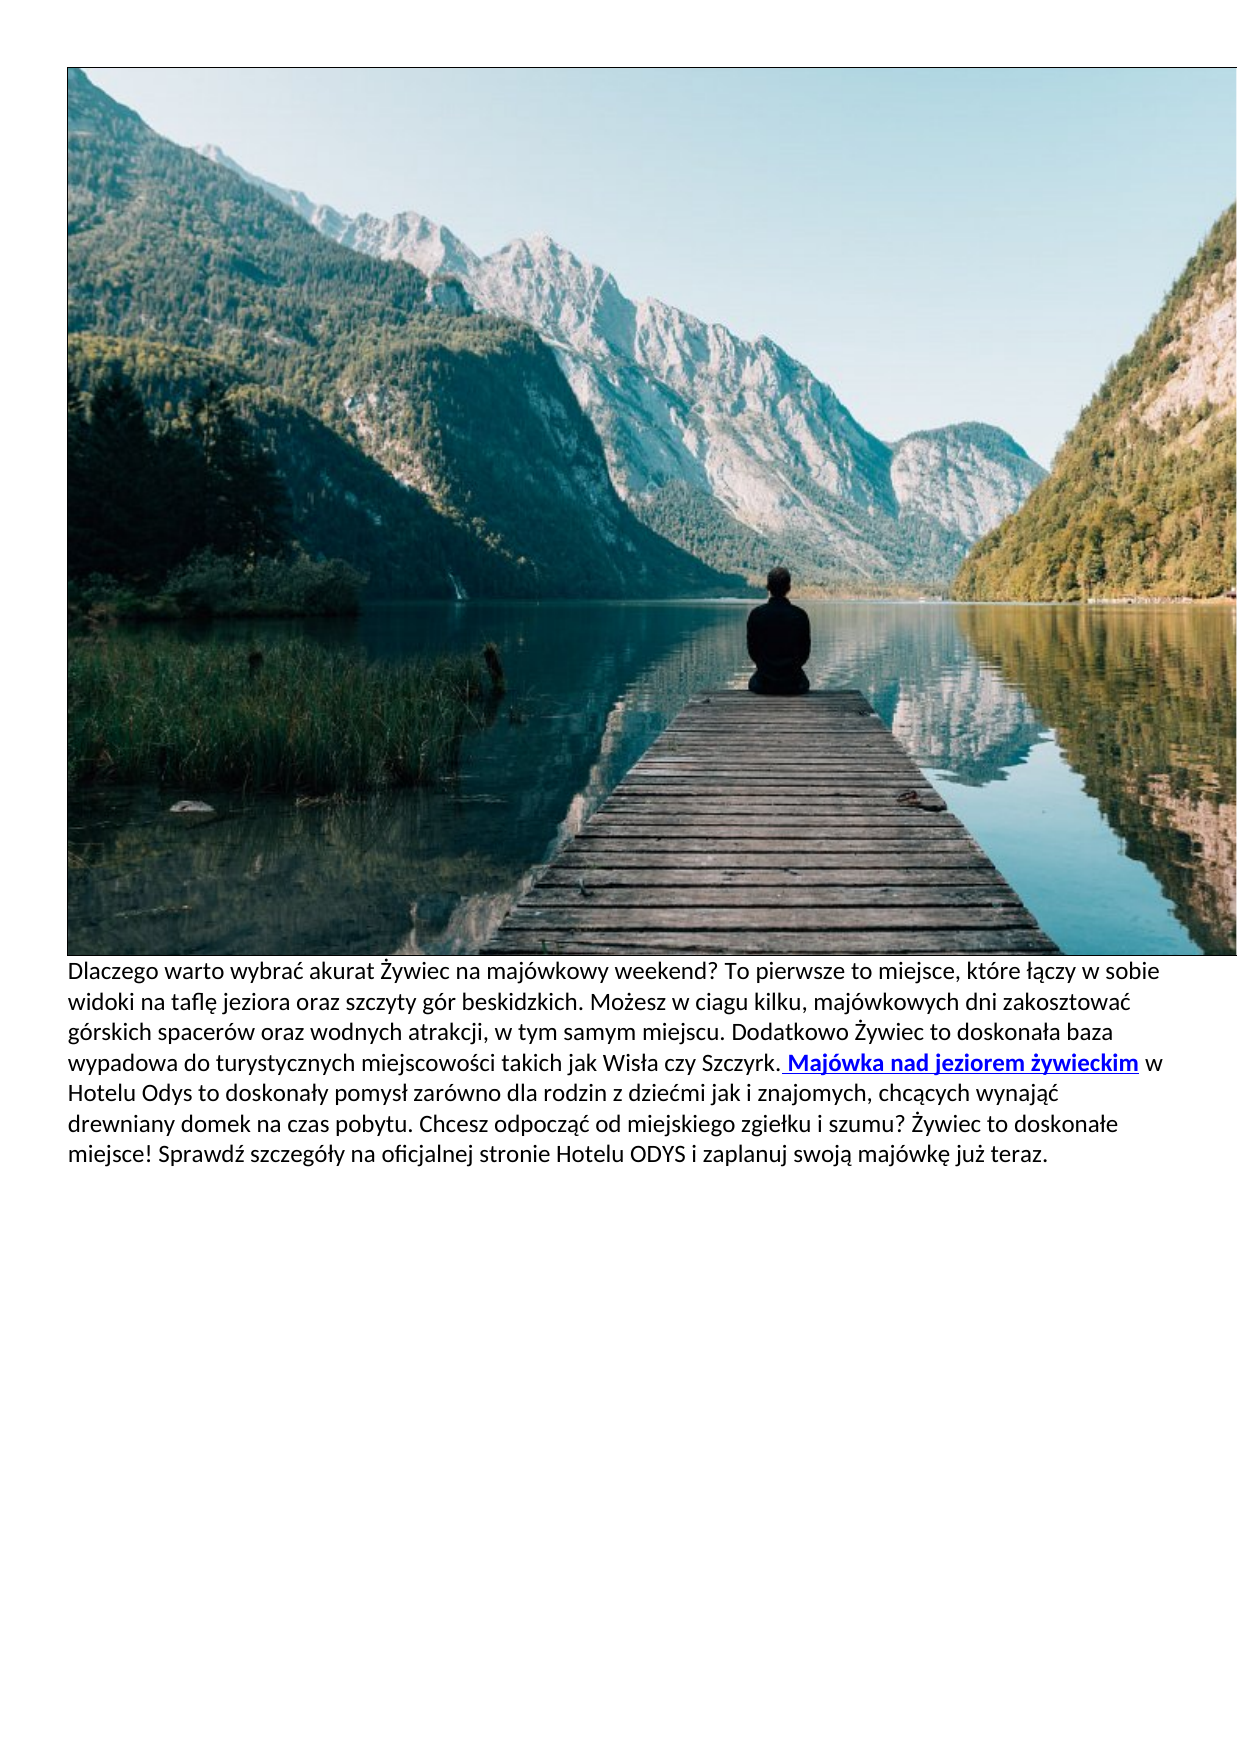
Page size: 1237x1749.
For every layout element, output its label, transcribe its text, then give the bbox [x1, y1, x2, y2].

picture [68, 68, 1237, 955]
text Dlaczego warto wybrać akurat Żywiec na majówkowy weekend? To pierwsze to miejsce, które łączy w sobie widoki na taflę jeziora oraz szczyty gór beskidzkich. Możesz w ciagu kilku, majówkowych dni zakosztować górskich spacerów oraz wodnych atrakcji, w tym samym miejscu. Dodatkowo Żywiec to doskonała baza wypadowa do turystycznych miejscowości takich jak Wisła czy Szczyrk. Majówka nad jeziorem żywieckim w Hotelu Odys to doskonały pomysł zarówno dla rodzin z dziećmi jak i znajomych, chcących wynająć drewniany domek na czas pobytu. Chcesz odpocząć od miejskiego zgiełku i szumu? Żywiec to doskonałe miejsce! Sprawdź szczegóły na oficjalnej stronie Hotelu ODYS i zaplanuj swoją majówkę już teraz. [68, 956, 1169, 1169]
